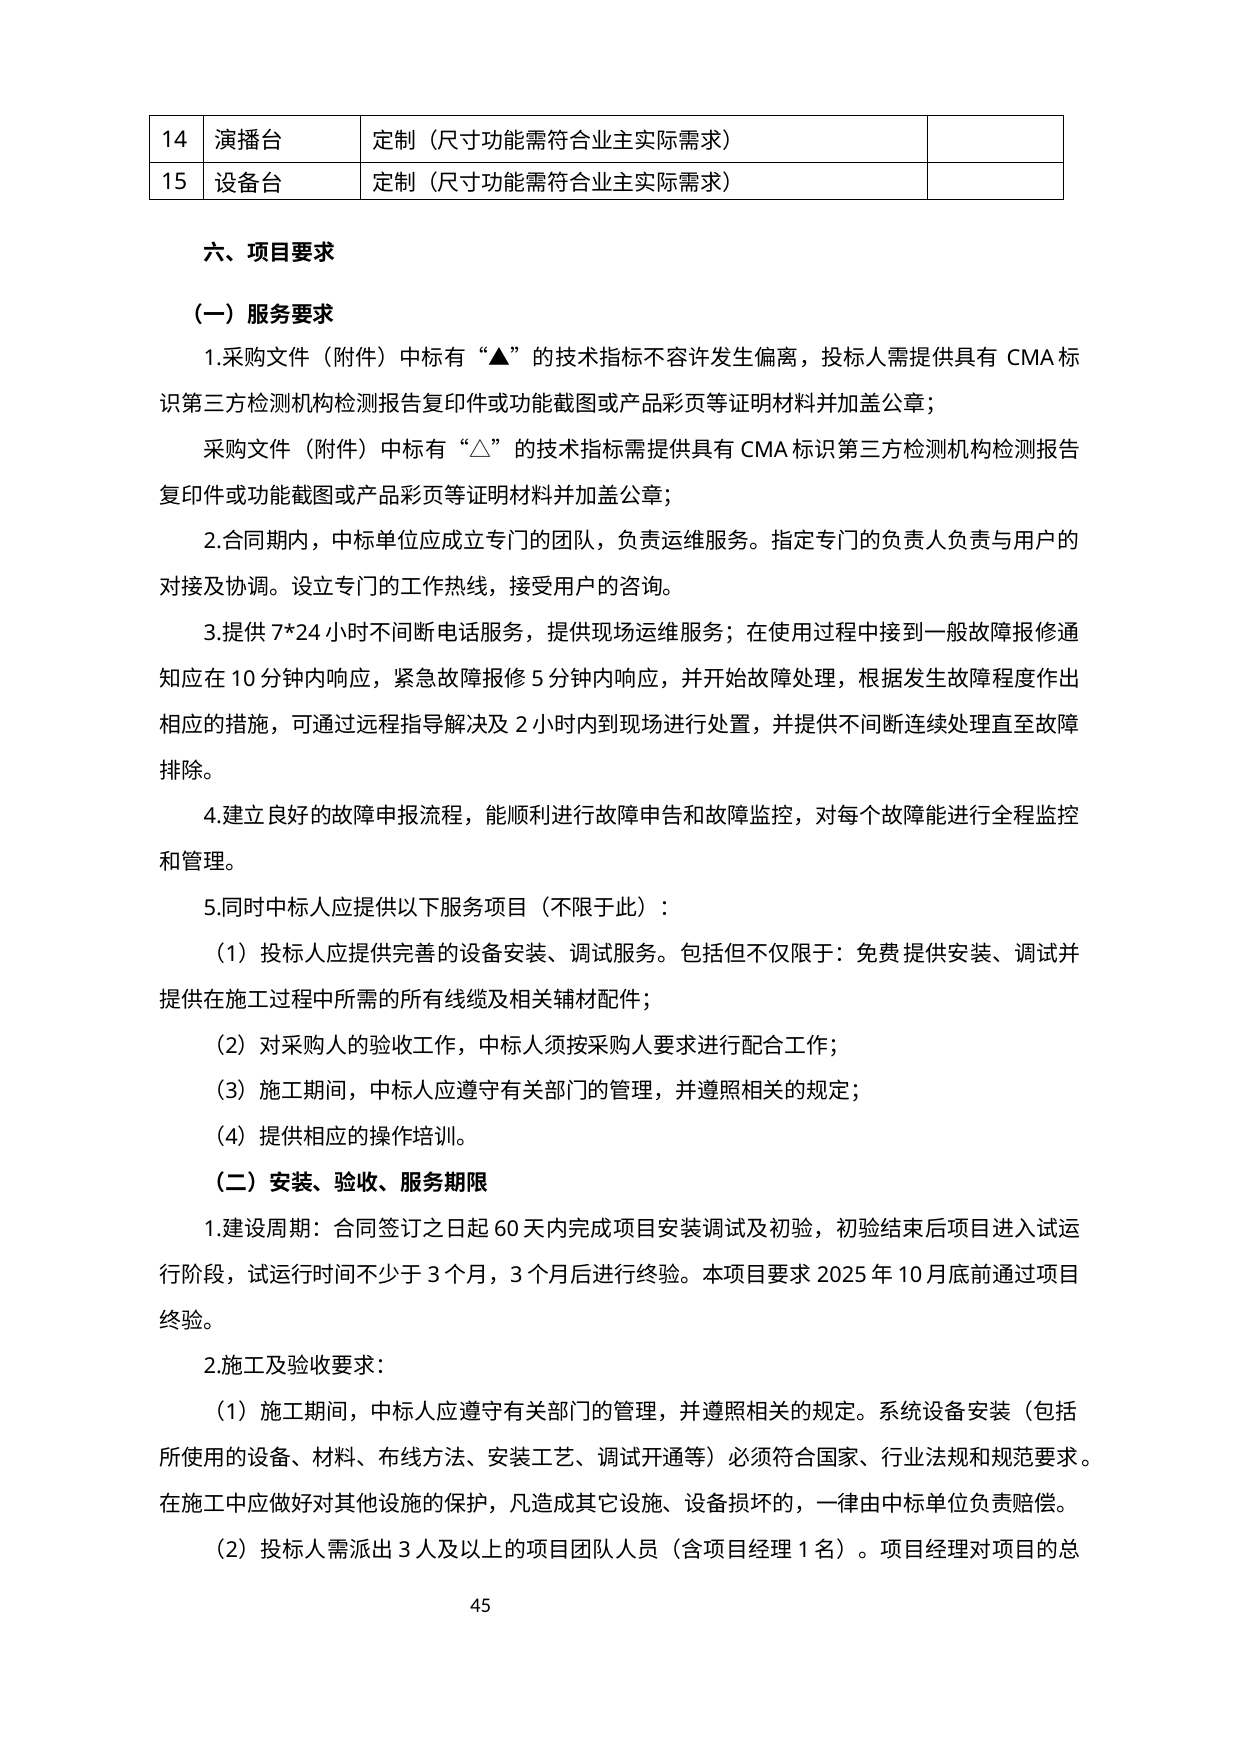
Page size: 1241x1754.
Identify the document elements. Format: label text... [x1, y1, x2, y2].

text （1）投标人应提供完善的设备安装、调试服务。包括但不仅限于：免费提供安装、调试并提供在施工过程中所需的所有线缆及相关辅材配件； [159, 925, 1081, 1016]
text 1.采购文件（附件）中标有“▲”的技术指标不容许发生偏离，投标人需提供具有CMA标识第三方检测机构检测报告复印件或功能截图或产品彩页等证明材料并加盖公章； [159, 329, 1081, 421]
text （3）施工期间，中标人应遵守有关部门的管理，并遵照相关的规定； [159, 1062, 1081, 1108]
table_cell 15 [150, 163, 203, 199]
table_cell 设备台 [204, 163, 360, 199]
text （2）对采购人的验收工作，中标人须按采购人要求进行配合工作； [159, 1016, 1081, 1062]
list 项目要求 [159, 230, 1081, 267]
text （一）服务要求 [159, 297, 1081, 329]
text 3.提供7*24小时不间断电话服务，提供现场运维服务；在使用过程中接到一般故障报修通知应在10分钟内响应，紧急故障报修5分钟内响应，并开始故障处理，根据发生故障程度作出相应的措施，可通过远程指导解决及2小时内到现场进行处置，并提供不间断连续处理直至故障排除。 [159, 604, 1081, 787]
table_cell 演播台 [204, 116, 360, 162]
text 2.合同期内，中标单位应成立专门的团队，负责运维服务。指定专门的负责人负责与用户的对接及协调。设立专门的工作热线，接受用户的咨询。 [159, 512, 1081, 604]
table_cell 14 [150, 116, 203, 162]
text 1.建设周期：合同签订之日起60天内完成项目安装调试及初验，初验结束后项目进入试运行阶段，试运行时间不少于3个月，3个月后进行终验。本项目要求2025年10月底前通过项目终验。 [159, 1200, 1081, 1337]
text （4）提供相应的操作培训。 [159, 1108, 1081, 1154]
text （二）安装、验收、服务期限 [159, 1154, 1081, 1200]
text 采购文件（附件）中标有“△”的技术指标需提供具有CMA标识第三方检测机构检测报告复印件或功能截图或产品彩页等证明材料并加盖公章； [159, 421, 1081, 512]
table_cell [928, 116, 1063, 162]
text （1）施工期间，中标人应遵守有关部门的管理，并遵照相关的规定。系统设备安装（包括所使用的设备、材料、布线方法、安装工艺、调试开通等）必须符合国家、行业法规和规范要求。在施工中应做好对其他设施的保护，凡造成其它设施、设备损坏的，一律由中标单位负责赔偿。 [159, 1383, 1081, 1521]
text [159, 1521, 1081, 1566]
text 4.建立良好的故障申报流程，能顺利进行故障申告和故障监控，对每个故障能进行全程监控和管理。 [159, 787, 1081, 879]
table_cell 定制（尺寸功能需符合业主实际需求） [361, 116, 927, 162]
table_cell [928, 163, 1063, 199]
text 5.同时中标人应提供以下服务项目（不限于此）： [159, 879, 1081, 925]
text 2.施工及验收要求： [159, 1337, 1081, 1383]
table_cell 定制（尺寸功能需符合业主实际需求） [361, 163, 927, 199]
